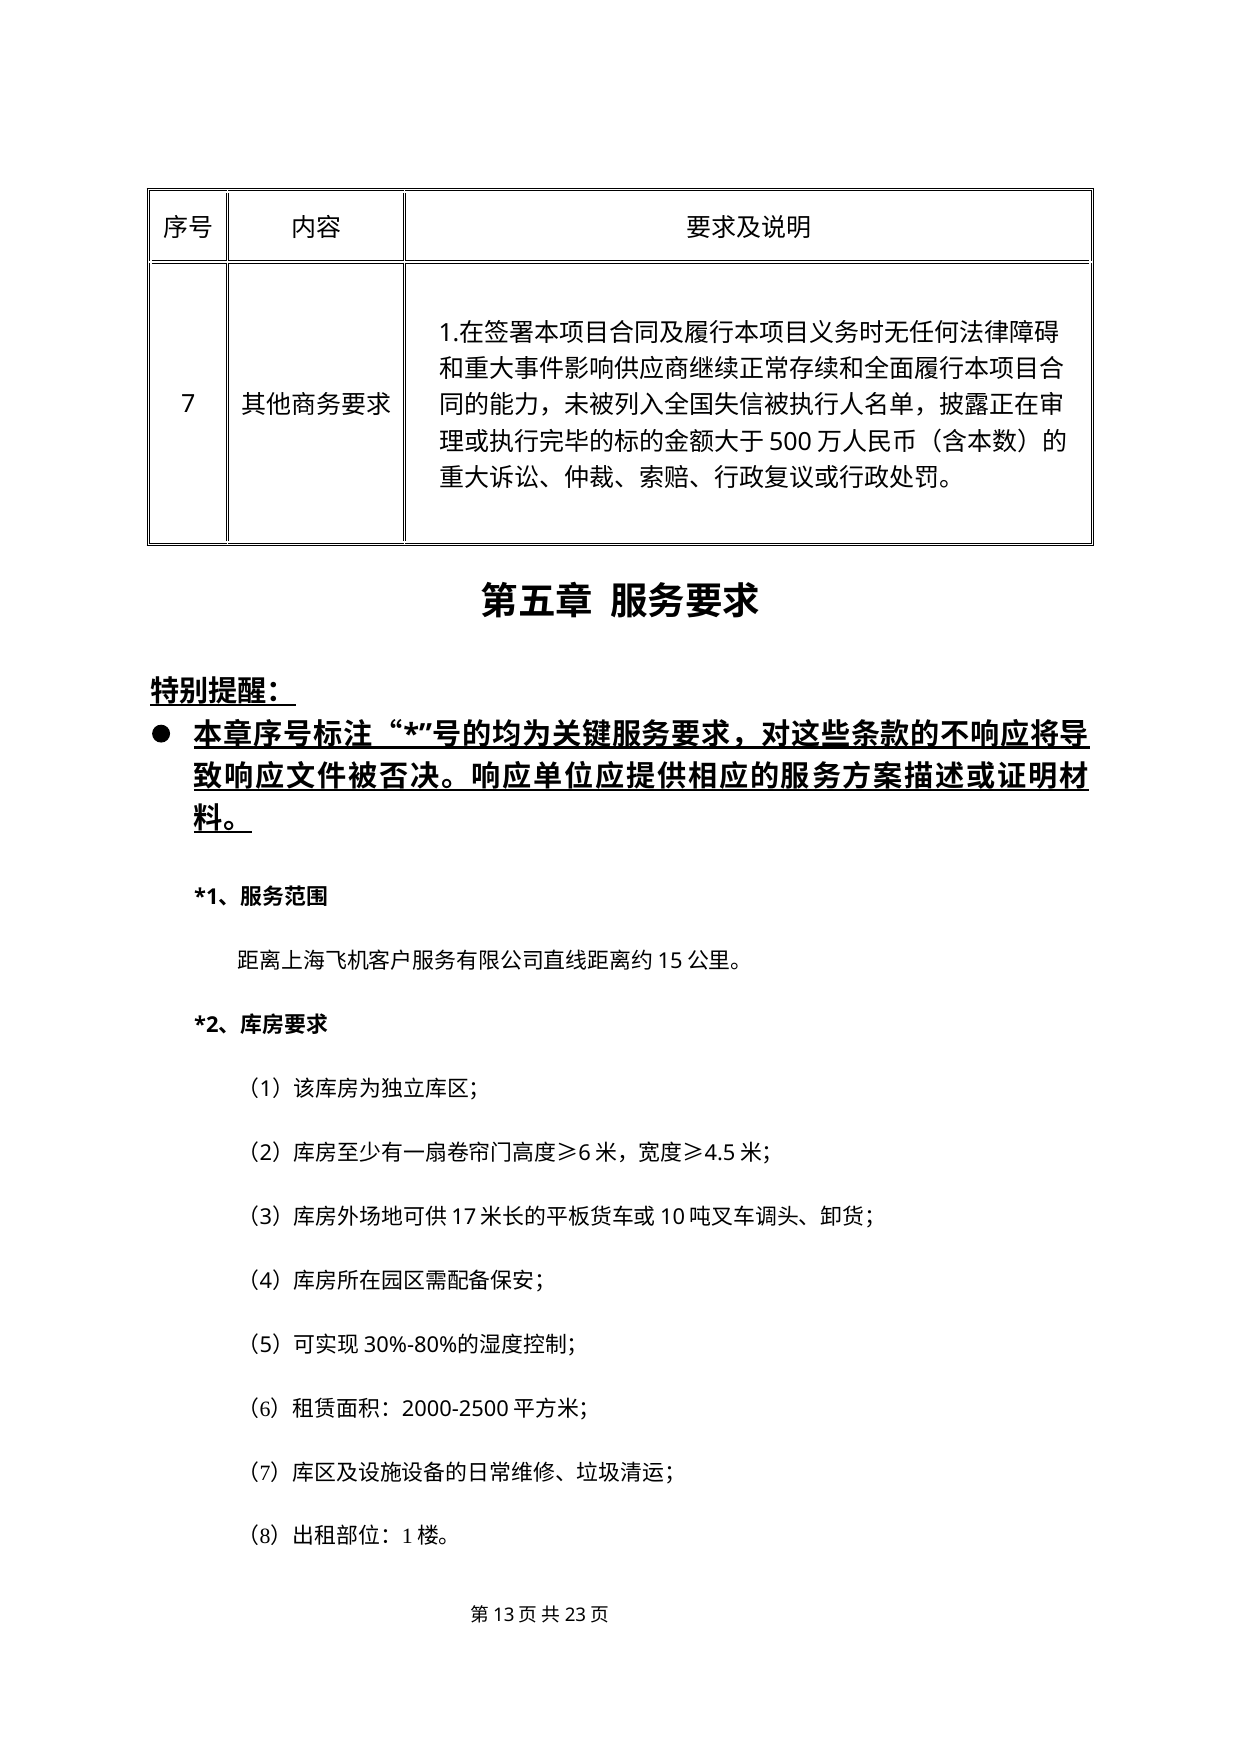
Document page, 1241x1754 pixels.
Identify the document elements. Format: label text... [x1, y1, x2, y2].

list 可实现30%-80%的湿度控制； [150, 1327, 1090, 1358]
table_cell 7 [148, 260, 228, 543]
table_cell 1.在签署本项目合同及履行本项目义务时无任何法律障碍和重大事件影响供应商继续正常存续和全面履行本项目合同的能力，未被列入全国失信被执行人名单，披露正在审理或执行完毕的标的金额大于500万人民币（含本数）的重大诉讼、仲裁、索赔、行政复议或行政处罚。 [404, 260, 1092, 543]
table_header 要求及说明 [404, 191, 1091, 260]
list 库房至少有一扇卷帘门高度≥6米，宽度≥4.5米； [150, 1135, 1090, 1166]
text 距离上海飞机客户服务有限公司直线距离约15公里。 [150, 943, 1090, 974]
text *1、服务范围 [150, 879, 1090, 911]
table_header 内容 [228, 191, 404, 260]
list 出租部位：1楼。 [150, 1518, 1090, 1550]
text *2、库房要求 [150, 1007, 1090, 1038]
text 特别提醒： [150, 668, 1090, 710]
list 库房外场地可供17米长的平板货车或10吨叉车调头、卸货； [150, 1199, 1090, 1230]
table_cell 其他商务要求 [228, 264, 404, 543]
list 租赁面积：2000-2500平方米； [150, 1391, 1090, 1422]
list 库区及设施设备的日常维修、垃圾清运； [150, 1454, 1090, 1486]
list 该库房为独立库区； [150, 1071, 1090, 1102]
list 库房所在园区需配备保安； [150, 1263, 1090, 1294]
table_header 序号 [148, 189, 228, 260]
text 第五章 服务要求 [150, 571, 1090, 625]
list 本章序号标注“*”号的均为关键服务要求，对这些条款的不响应将导致响应文件被否决。响应单位应提供相应的服务方案描述或证明材料。 [150, 710, 1090, 837]
